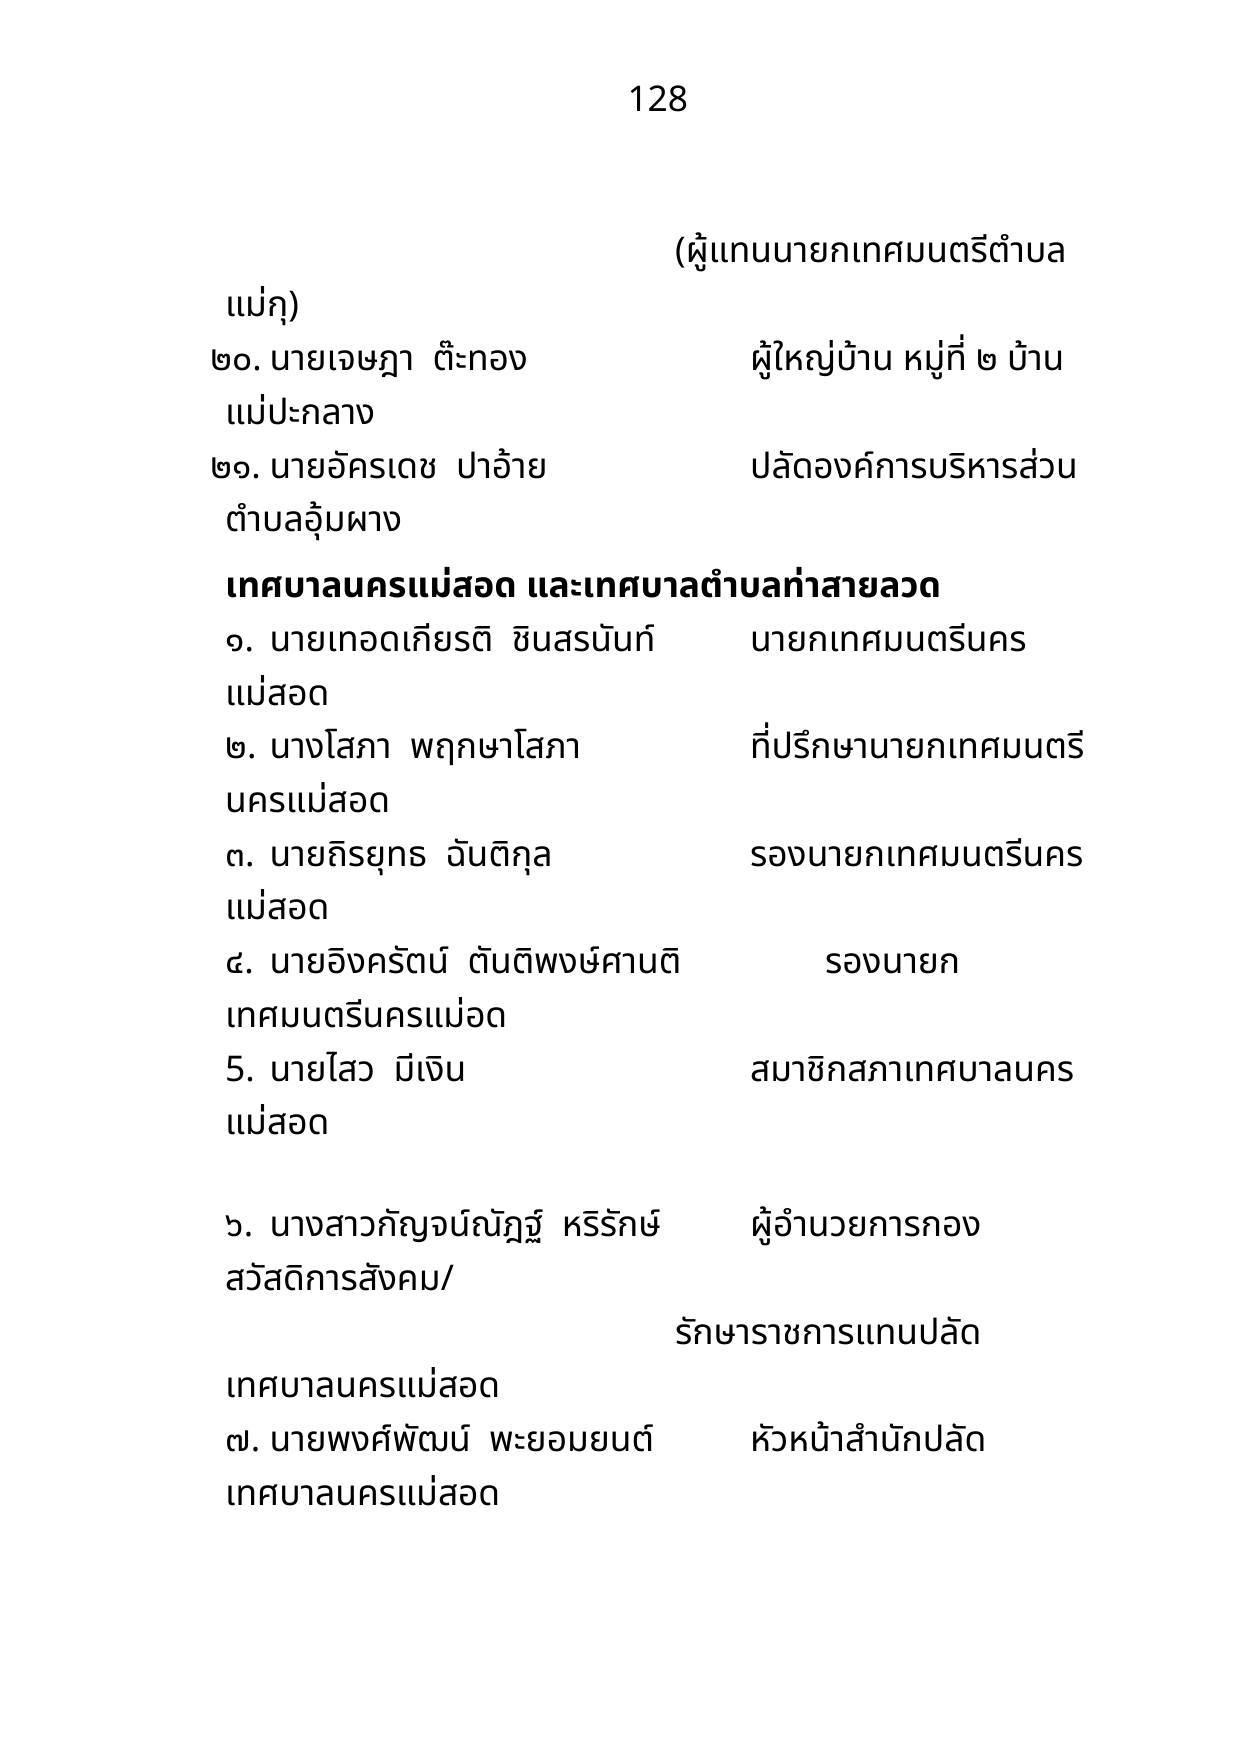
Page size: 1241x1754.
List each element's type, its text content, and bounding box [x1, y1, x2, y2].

text 5. นายไสว มีเงิน สมาชิกสภาเทศบาลนครแม่สอด [225, 1043, 1090, 1151]
text เทศบาลนครแม่สอด และเทศบาลตำบลท่าสายลวด [225, 560, 1090, 613]
text (ผู้แทนนายกเทศมนตรีตำบลแม่กุ) [210, 225, 1090, 333]
text ๖. นางสาวกัญจน์ณัฎฐ์ หริรักษ์ ผู้อำนวยการกองสวัสดิการสังคม/ [225, 1199, 1090, 1306]
text ๑. นายเทอดเกียรติ ชินสรนันท์ นายกเทศมนตรีนครแม่สอด [225, 613, 1090, 721]
text ๒. นางโสภา พฤกษาโสภา ที่ปรึกษานายกเทศมนตรีนครแม่สอด [225, 721, 1090, 828]
text ๗. นายพงศ์พัฒน์ พะยอมยนต์ หัวหน้าสำนักปลัดเทศบาลนครแม่สอด [225, 1413, 1090, 1521]
text ๒๐. นายเจษฎา ต๊ะทอง ผู้ใหญ่บ้าน หมู่ที่ ๒ บ้านแม่ปะกลาง [210, 333, 1090, 440]
text ๓. นายถิรยุทธ ฉันติกุล รองนายกเทศมนตรีนครแม่สอด [225, 828, 1090, 936]
text รักษาราชการแทนปลัดเทศบาลนครแม่สอด [225, 1306, 1090, 1413]
text ๔. นายอิงครัตน์ ตันติพงษ์ศานติ รองนายกเทศมนตรีนครแม่อด [225, 936, 1090, 1043]
text ๒๑. นายอัครเดช ปาอ้าย ปลัดองค์การบริหารส่วนตำบลอุ้มผาง [210, 440, 1090, 547]
